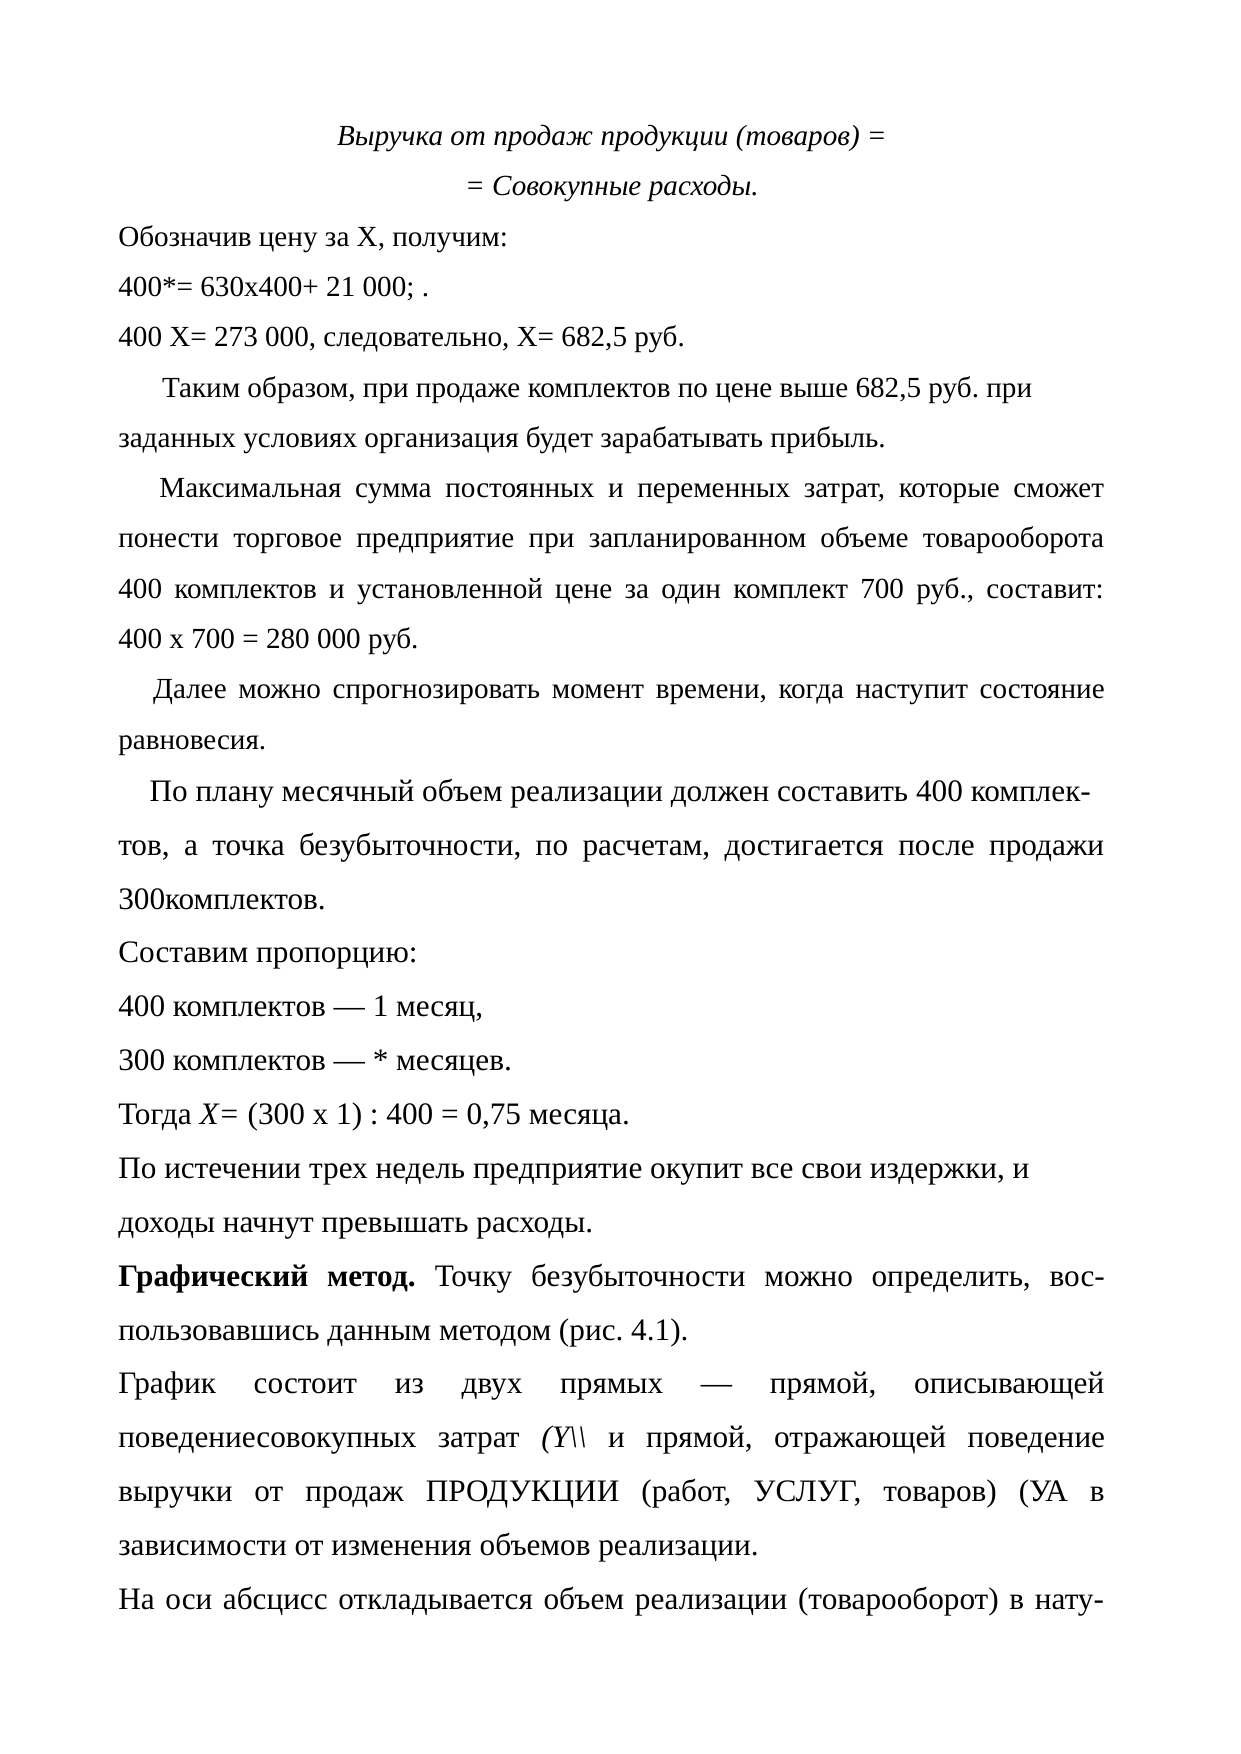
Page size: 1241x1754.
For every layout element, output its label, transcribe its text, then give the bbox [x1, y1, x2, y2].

text Максимальная сумма постоянных и переменных затрат, которые сможет понести торговое предприятие при запланированном объеме товарооборота 400 комплектов и установленной цене за один комплект 700 руб., составит: 400 х 700 = 280 000 руб. [118, 470, 1105, 655]
text Таким образом, при продаже комплектов по цене выше 682,5 руб. при [118, 370, 1105, 403]
text заданных условиях организация будет зарабатывать прибыль. [118, 420, 1105, 453]
text 300 комплектов — * месяцев. [118, 1041, 1105, 1077]
text Графический метод. Точку безубыточности можно определить, вос-пользовавшись данным методом (рис. 4.1). [118, 1257, 1105, 1347]
text 400 комплектов — 1 месяц, [118, 988, 1105, 1023]
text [118, 1580, 1105, 1616]
text Далее можно спрогнозировать момент времени, когда наступит состояние равновесия. [118, 672, 1105, 755]
text Обозначив цену за X, получим: [118, 219, 1105, 252]
text График состоит из двух прямых — прямой, описывающей поведениесовокупных затрат (Y\\ и прямой, отражающей поведение выручки от продаж ПРОДУКЦИИ (работ, УСЛУГ, товаров) (УА в зависимости от изменения объемов реализации. [118, 1364, 1105, 1562]
text тов, а точка безубыточности, по расчетам, достигается после продажи 300комплектов. [118, 826, 1105, 916]
text 400*= 630x400+ 21 000; . [118, 269, 1105, 303]
text Составим пропорцию: [118, 934, 1105, 970]
text 400 Х= 273 000, следовательно, Х= 682,5 руб. [118, 319, 1105, 353]
text = Совокупные расходы. [118, 168, 1105, 202]
text По истечении трех недель предприятие окупит все свои издержки, и [118, 1149, 1105, 1185]
text Тогда Х= (300 х 1) : 400 = 0,75 месяца. [118, 1095, 1105, 1131]
text Выручка от продаж продукции (товаров) = [118, 118, 1105, 152]
text доходы начнут превышать расходы. [118, 1203, 1105, 1239]
text По плану месячный объем реализации должен составить 400 комплек- [118, 772, 1105, 808]
